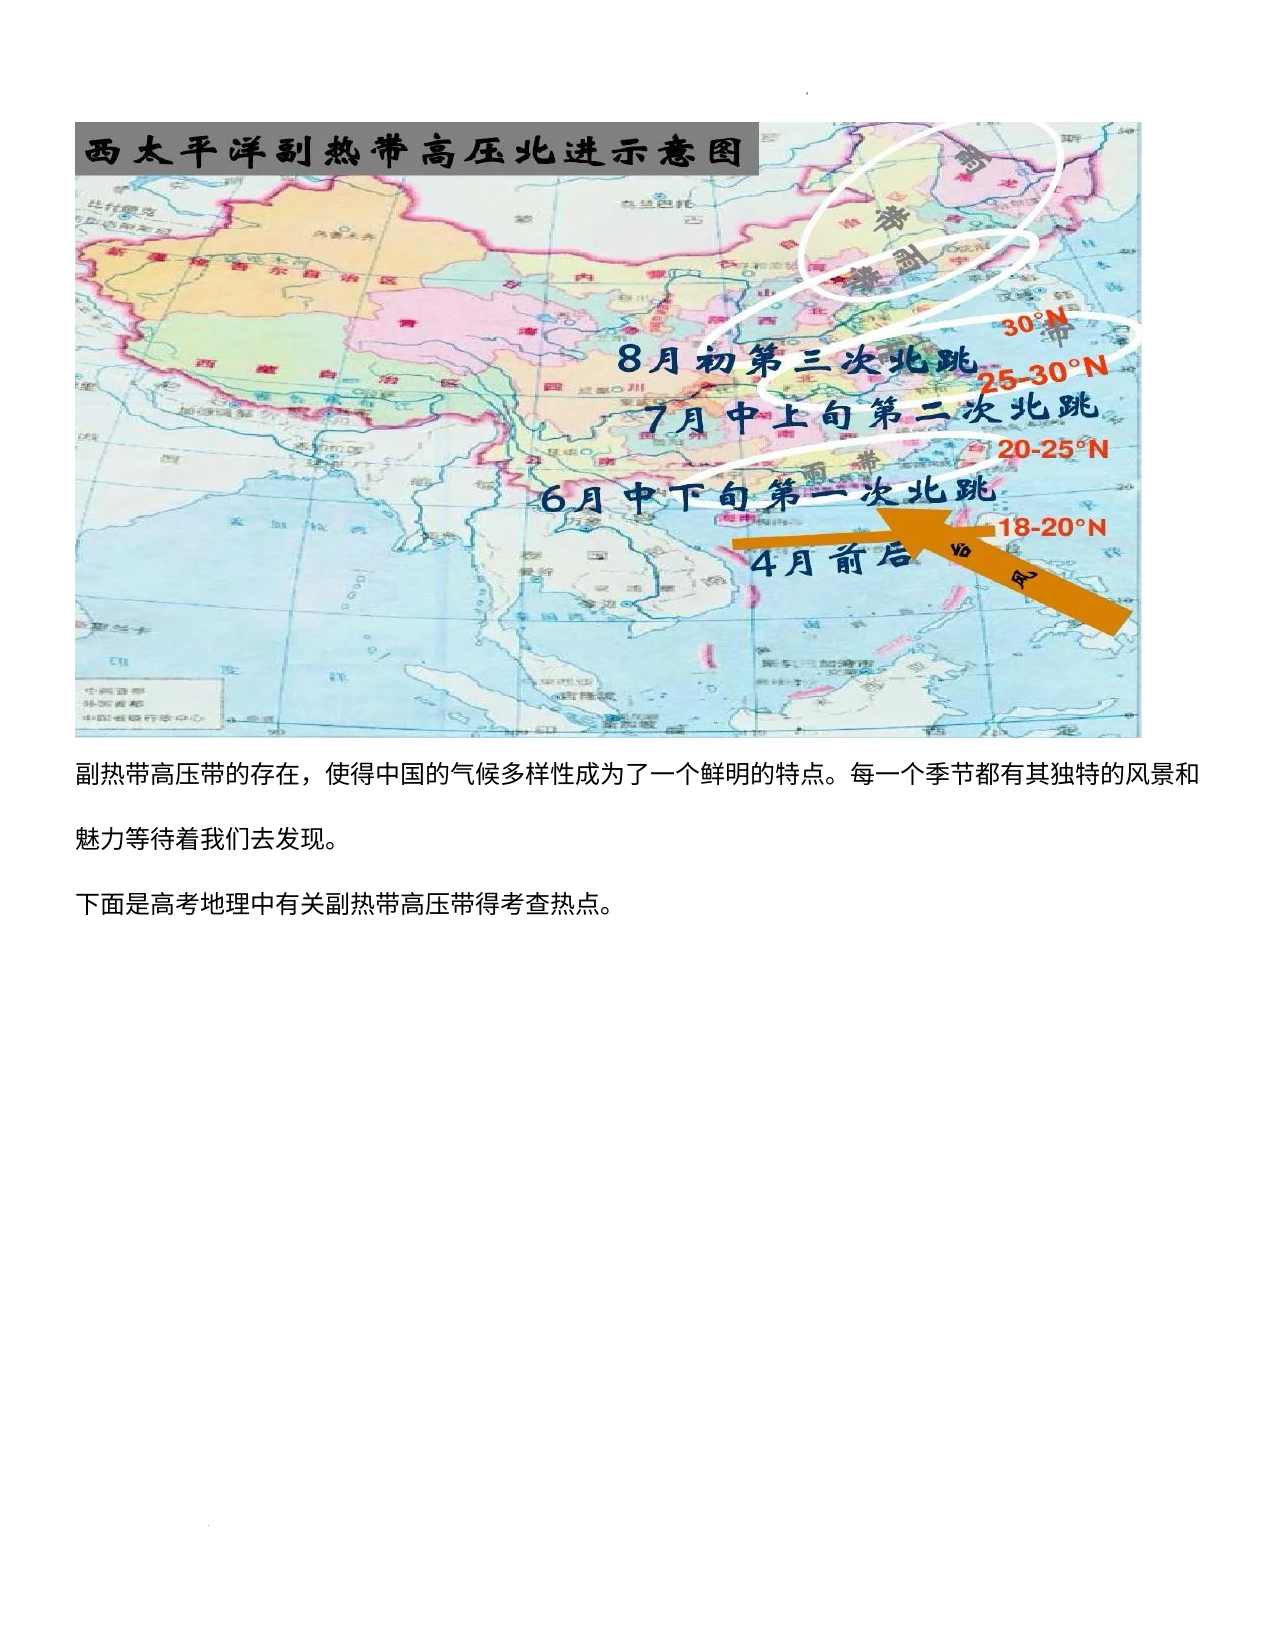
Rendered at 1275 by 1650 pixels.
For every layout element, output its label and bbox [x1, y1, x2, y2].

text [75, 123, 1200, 935]
picture [75, 122, 1143, 738]
